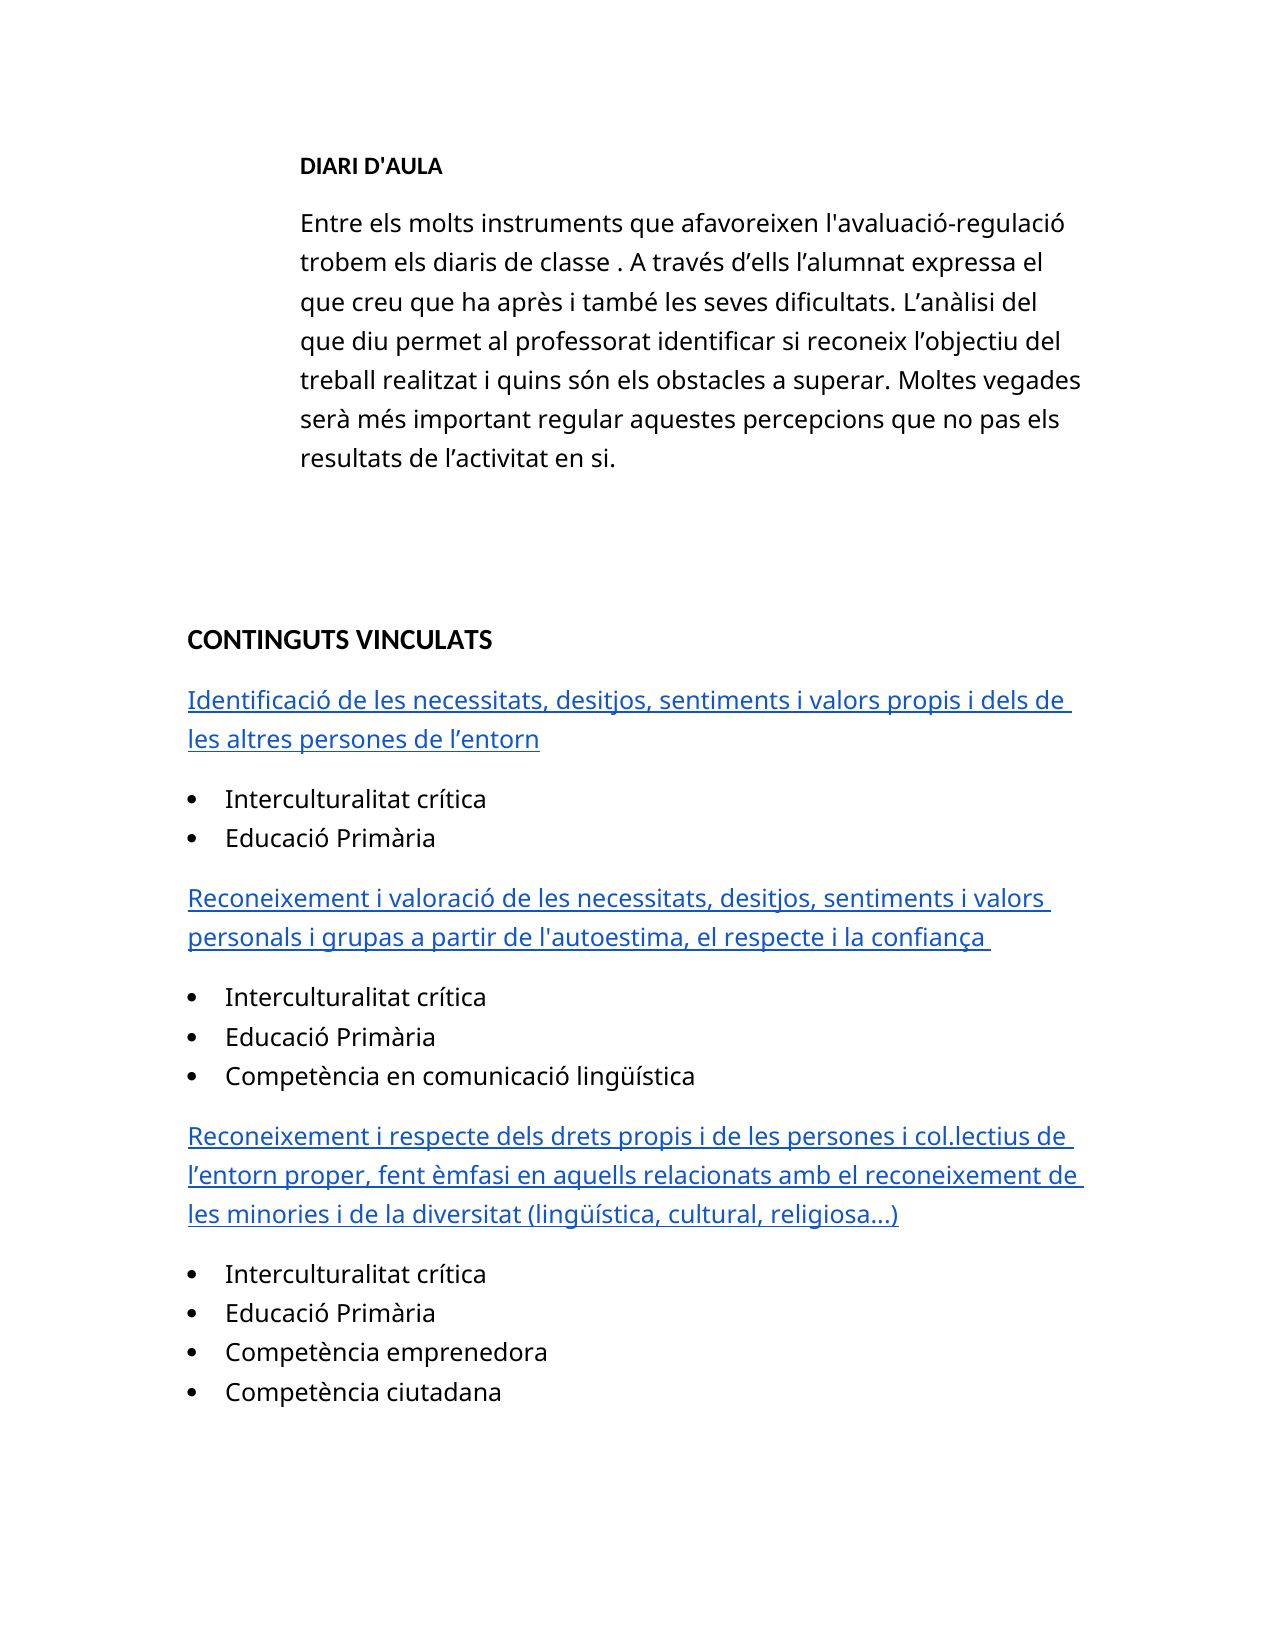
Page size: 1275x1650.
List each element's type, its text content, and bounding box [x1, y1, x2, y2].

text Entre els molts instruments que afavoreixen l'avaluació-regulació trobem els diaris de classe . A través d’ells l’alumnat expressa el que creu que ha après i també les seves dificultats. L’anàlisi del que diu permet al professorat identificar si reconeix l’objectiu del treball realitzat i quins són els obstacles a superar. Moltes vegades serà més important regular aquestes percepcions que no pas els resultats de l’activitat en si. [300, 206, 1087, 475]
list Interculturalitat crítica [187, 782, 1087, 816]
subtitle DIARI D'AULA [300, 150, 1087, 181]
text Reconeixement i valoració de les necessitats, desitjos, sentiments i valors personals i grupas a partir de l'autoestima, el respecte i la confiança [187, 881, 1087, 954]
list Interculturalitat crítica [187, 980, 1087, 1014]
list Competència emprenedora [187, 1335, 1087, 1369]
text Reconeixement i respecte dels drets propis i de les persones i col.lectius de l’entorn proper, fent èmfasi en aquells relacionats amb el reconeixement de les minories i de la diversitat (lingüística, cultural, religiosa...) [187, 1118, 1087, 1231]
list Educació Primària [187, 1019, 1087, 1053]
subtitle CONTINGUTS VINCULATS [187, 621, 1087, 656]
list Interculturalitat crítica [187, 1257, 1087, 1291]
list Competència ciutadana [187, 1374, 1087, 1408]
list Competència en comunicació lingüística [187, 1058, 1087, 1092]
text Identificació de les necessitats, desitjos, sentiments i valors propis i dels de les altres persones de l’entorn [187, 683, 1087, 756]
list Educació Primària [187, 1296, 1087, 1330]
list Educació Primària [187, 821, 1087, 855]
